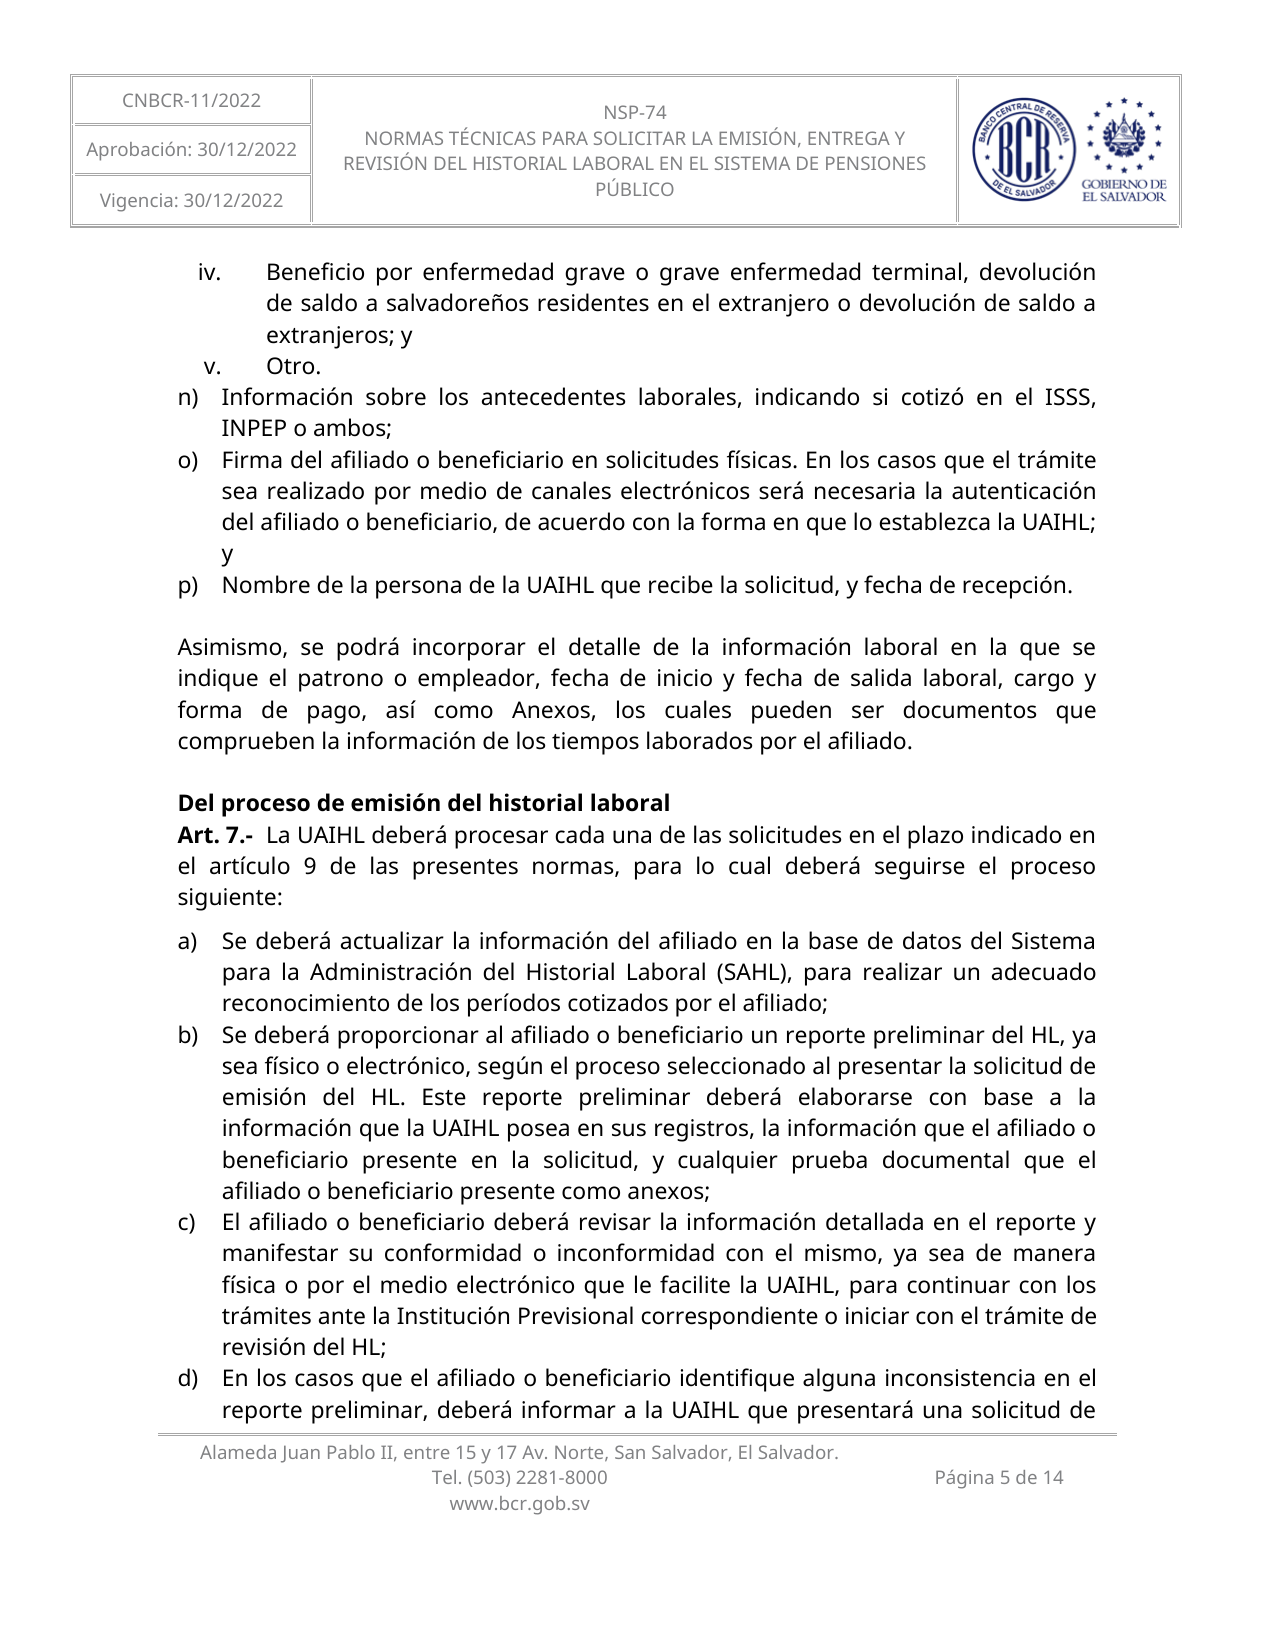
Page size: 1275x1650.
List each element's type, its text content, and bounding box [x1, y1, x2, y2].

list Se deberá actualizar la información del afiliado en la base de datos del Sistema para la Administración del Historial Laboral (SAHL), para realizar un adecuado reconocimiento de los períodos cotizados por el afiliado; [177, 925, 1098, 1018]
list El afiliado o beneficiario deberá revisar la información detallada en el reporte y manifestar su conformidad o inconformidad con el mismo, ya sea de manera física o por el medio electrónico que le facilite la UAIHL, para continuar con los trámites ante la Institución Previsional correspondiente o iniciar con el trámite de revisión del HL; [177, 1206, 1098, 1362]
list Se deberá proporcionar al afiliado o beneficiario un reporte preliminar del HL, ya sea físico o electrónico, según el proceso seleccionado al presentar la solicitud de emisión del HL. Este reporte preliminar deberá elaborarse con base a la información que la UAIHL posea en sus registros, la información que el afiliado o beneficiario presente en la solicitud, y cualquier prueba documental que el afiliado o beneficiario presente como anexos; [177, 1018, 1098, 1206]
list Otro. [221, 350, 1098, 381]
picture [969, 97, 1169, 204]
list Beneficio por enfermedad grave o grave enfermedad terminal, devolución de saldo a salvadoreños residentes en el extranjero o devolución de saldo a extranjeros; y [221, 256, 1098, 350]
text Asimismo, se podrá incorporar el detalle de la información laboral en la que se indique el patrono o empleador, fecha de inicio y fecha de salida laboral, cargo y forma de pago, así como Anexos, los cuales pueden ser documentos que comprueben la información de los tiempos laborados por el afiliado. [177, 631, 1098, 756]
list Información sobre los antecedentes laborales, indicando si cotizó en el ISSS, INPEP o ambos; [177, 381, 1098, 443]
list Firma del afiliado o beneficiario en solicitudes físicas. En los casos que el trámite sea realizado por medio de canales electrónicos será necesaria la autenticación del afiliado o beneficiario, de acuerdo con la forma en que lo establezca la UAIHL; y [177, 443, 1098, 568]
list La UAIHL deberá procesar cada una de las solicitudes en el plazo indicado en el artículo 9 de las presentes normas, para lo cual deberá seguirse el proceso siguiente: [177, 818, 1098, 912]
list Nombre de la persona de la UAIHL que recibe la solicitud, y fecha de recepción. [177, 568, 1098, 600]
text Del proceso de emisión del historial laboral [177, 787, 1098, 818]
